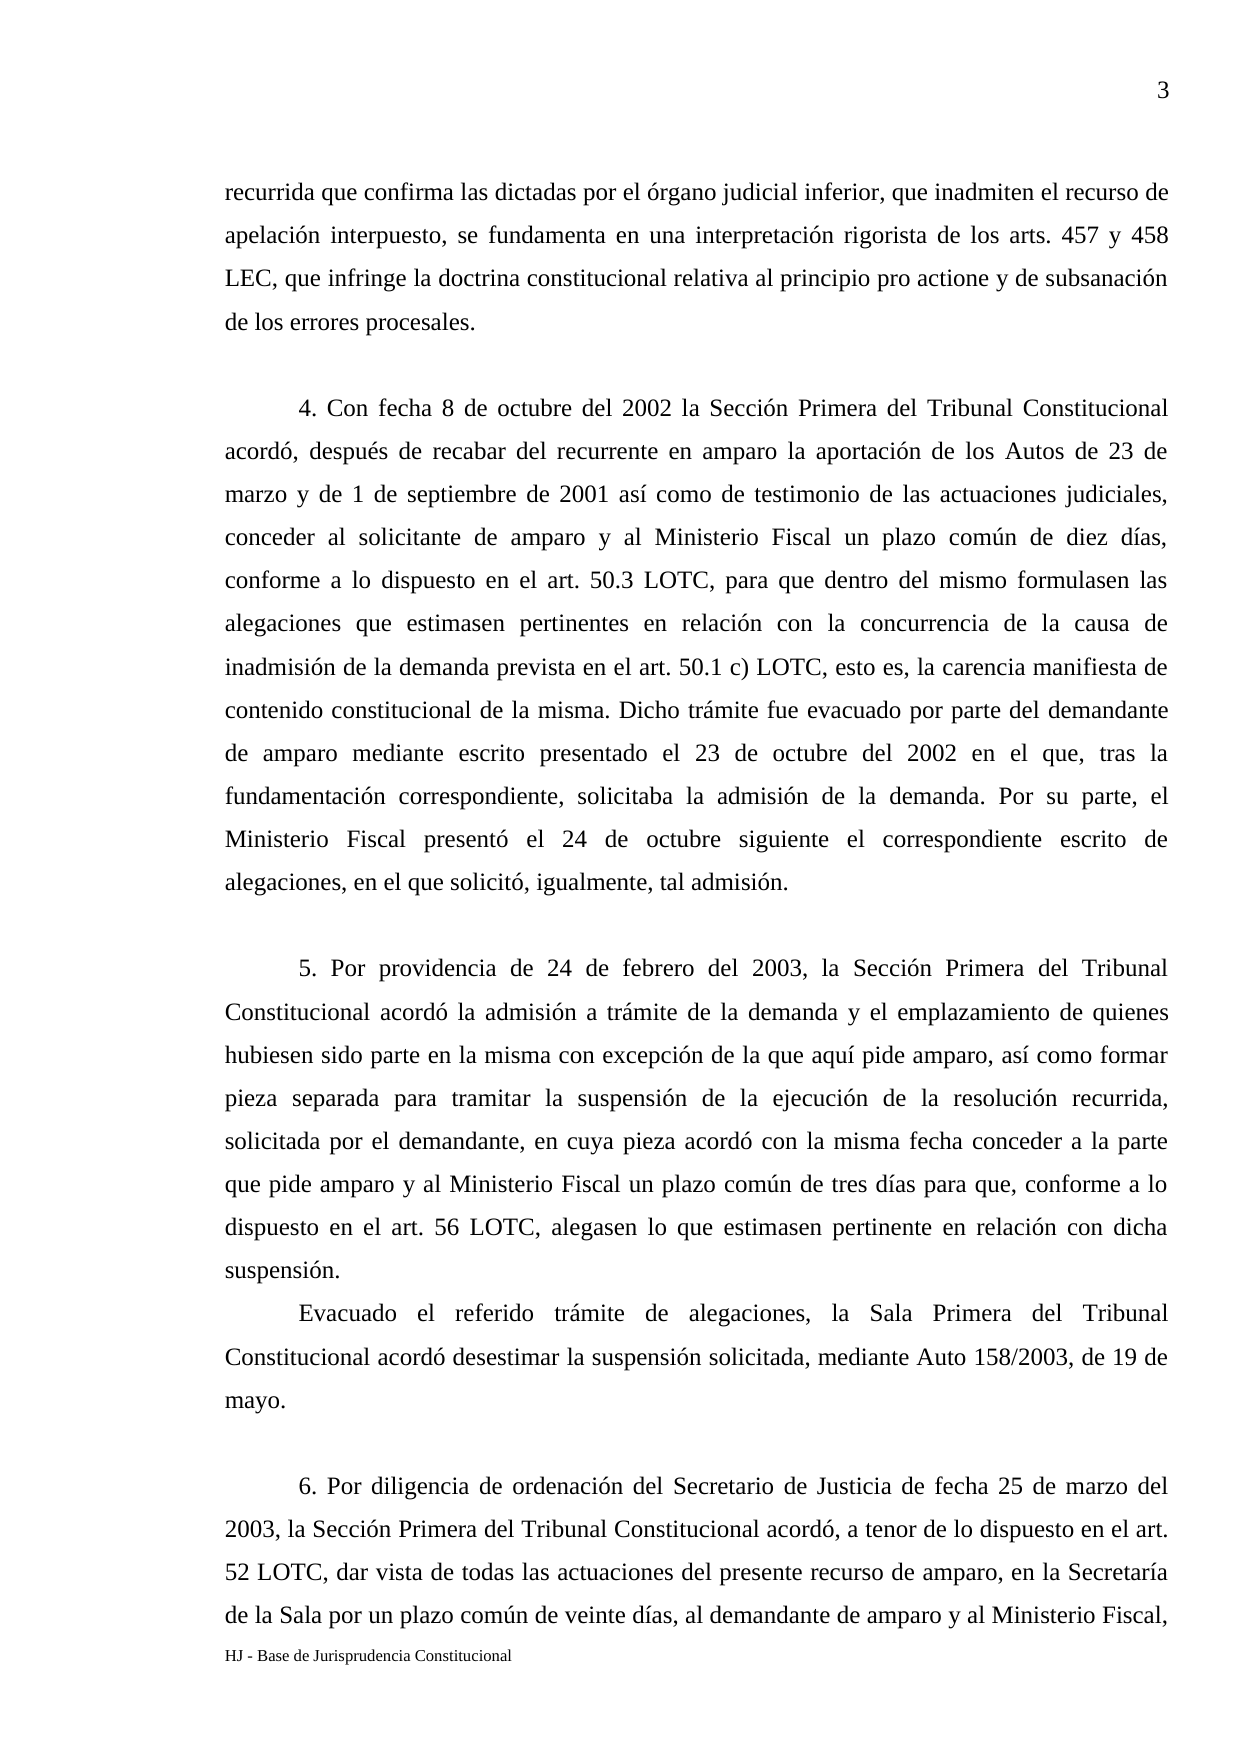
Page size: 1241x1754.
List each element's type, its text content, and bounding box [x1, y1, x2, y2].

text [224, 1471, 1169, 1629]
text 5. Por providencia de 24 de febrero del 2003, la Sección Primera del Tribunal Constitucional acordó la admisión a trámite de la demanda y el emplazamiento de quienes hubiesen sido parte en la misma con excepción de la que aquí pide amparo, así como formar pieza separada para tramitar la suspensión de la ejecución de la resolución recurrida, solicitada por el demandante, en cuya pieza acordó con la misma fecha conceder a la parte que pide amparo y al Ministerio Fiscal un plazo común de tres días para que, conforme a lo dispuesto en el art. 56 LOTC, alegasen lo que estimasen pertinente en relación con dicha suspensión. [224, 953, 1169, 1284]
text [224, 177, 1169, 335]
text 4. Con fecha 8 de octubre del 2002 la Sección Primera del Tribunal Constitucional acordó, después de recabar del recurrente en amparo la aportación de los Autos de 23 de marzo y de 1 de septiembre de 2001 así como de testimonio de las actuaciones judiciales, conceder al solicitante de amparo y al Ministerio Fiscal un plazo común de diez días, conforme a lo dispuesto en el art. 50.3 LOTC, para que dentro del mismo formulasen las alegaciones que estimasen pertinentes en relación con la concurrencia de la causa de inadmisión de la demanda prevista en el art. 50.1 c) LOTC, esto es, la carencia manifiesta de contenido constitucional de la misma. Dicho trámite fue evacuado por parte del demandante de amparo mediante escrito presentado el 23 de octubre del 2002 en el que, tras la fundamentación correspondiente, solicitaba la admisión de la demanda. Por su parte, el Ministerio Fiscal presentó el 24 de octubre siguiente el correspondiente escrito de alegaciones, en el que solicitó, igualmente, tal admisión. [224, 393, 1169, 896]
text Evacuado el referido trámite de alegaciones, la Sala Primera del Tribunal Constitucional acordó desestimar la suspensión solicitada, mediante Auto 158/2003, de 19 de mayo. [224, 1298, 1169, 1413]
